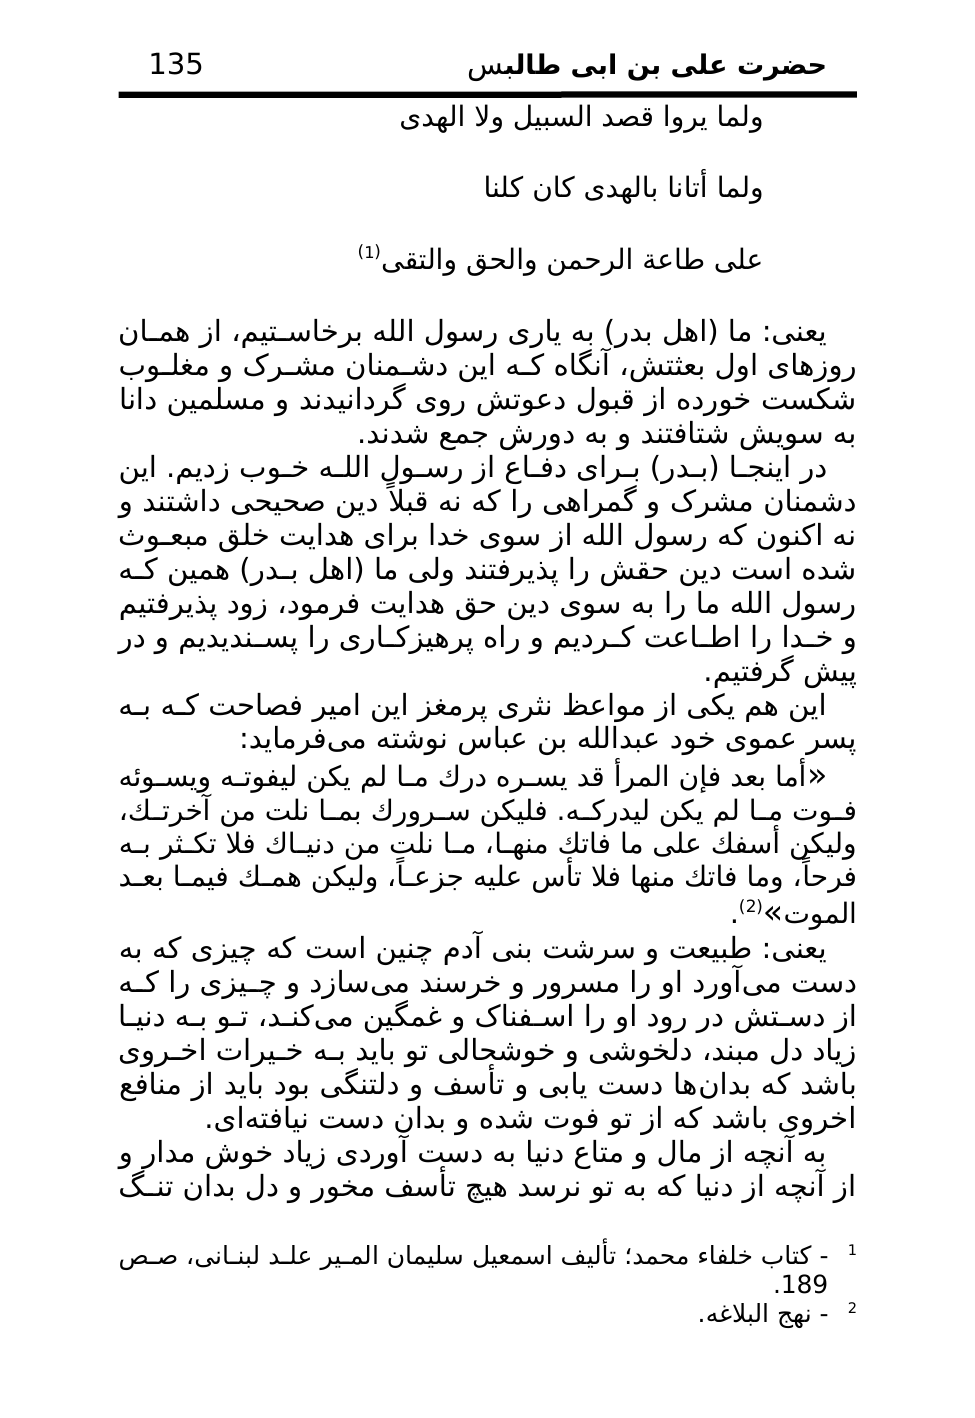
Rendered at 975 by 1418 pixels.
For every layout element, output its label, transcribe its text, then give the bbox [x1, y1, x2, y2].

text در اینجا (بدر) برای دفاع از رسول الله خوب زدیم. این دشمنان مشرک و گمراهی را که نه قبلاً دین صحیحی داشتند و نه اکنون که رسول الله از سوی خدا برای هدایت خلق مبعوث شده است دین حقش را پذیرفتند ولی ما (اهل بدر) همین که رسول الله ما را به سوی دین حق هدایت فرمود، زود پذیرفتیم و خدا را اطاعت کردیم و راه پرهیزکاری را پسندیدیم و در پیش گرفتیم. [118, 450, 857, 688]
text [118, 1135, 857, 1203]
table_cell ولما يروا قصد السبيل ولا الهدى [200, 100, 775, 171]
text «أما بعد فإن المرأ قد يسره درك ما لم يكن ليفوته ويسوئه فوت ما لم يكن ليدركه. فليكن سرورك بما نلت من آخرتك، وليكن أسفك على ما فاتك منها، ما نلت من دنياك فلا تكثر به فرحاً، وما فاتك منها فلا تأس عليه جزعاً، وليكن همك فيما بعد الموت»(). [118, 756, 857, 932]
table_cell ولما أتانا بالهدى كان كلنا [200, 171, 775, 242]
text یعنی: طبیعت و سرشت بنی آدم چنین است که چیزی که به دست می‌آورد او را مسرور و خرسند می‌سازد و چیزی را که از دستش در رود او را اسفناک و غمگین می‌کند، تو به دنیا زیاد دل مبند، دلخوشی و خوشحالی تو باید به خیرات اخروی باشد که بدان‌ها دست یابی و تأسف و دلتنگی بود باید از منافع اخروی باشد که از تو فوت شده و بدان دست نیافته‌ای. [118, 932, 857, 1135]
text یعنی: ما (اهل بدر) به یاری رسول الله برخاستیم، از همان روزهای اول بعثتش، آنگاه که این دشمنان مشرک و مغلوب شکست خورده از قبول دعوتش روی گردانیدند و مسلمین دانا به سویش شتافتند و به دورش جمع شدند. [118, 314, 857, 450]
table_cell على طاعة الرحمن والحق والتقى() [200, 242, 775, 314]
text این هم یکی از مواعظ نثری پرمغز این امیر فصاحت که به پسر عموی خود عبدالله بن عباس نوشته می‌فرماید: [118, 688, 857, 756]
